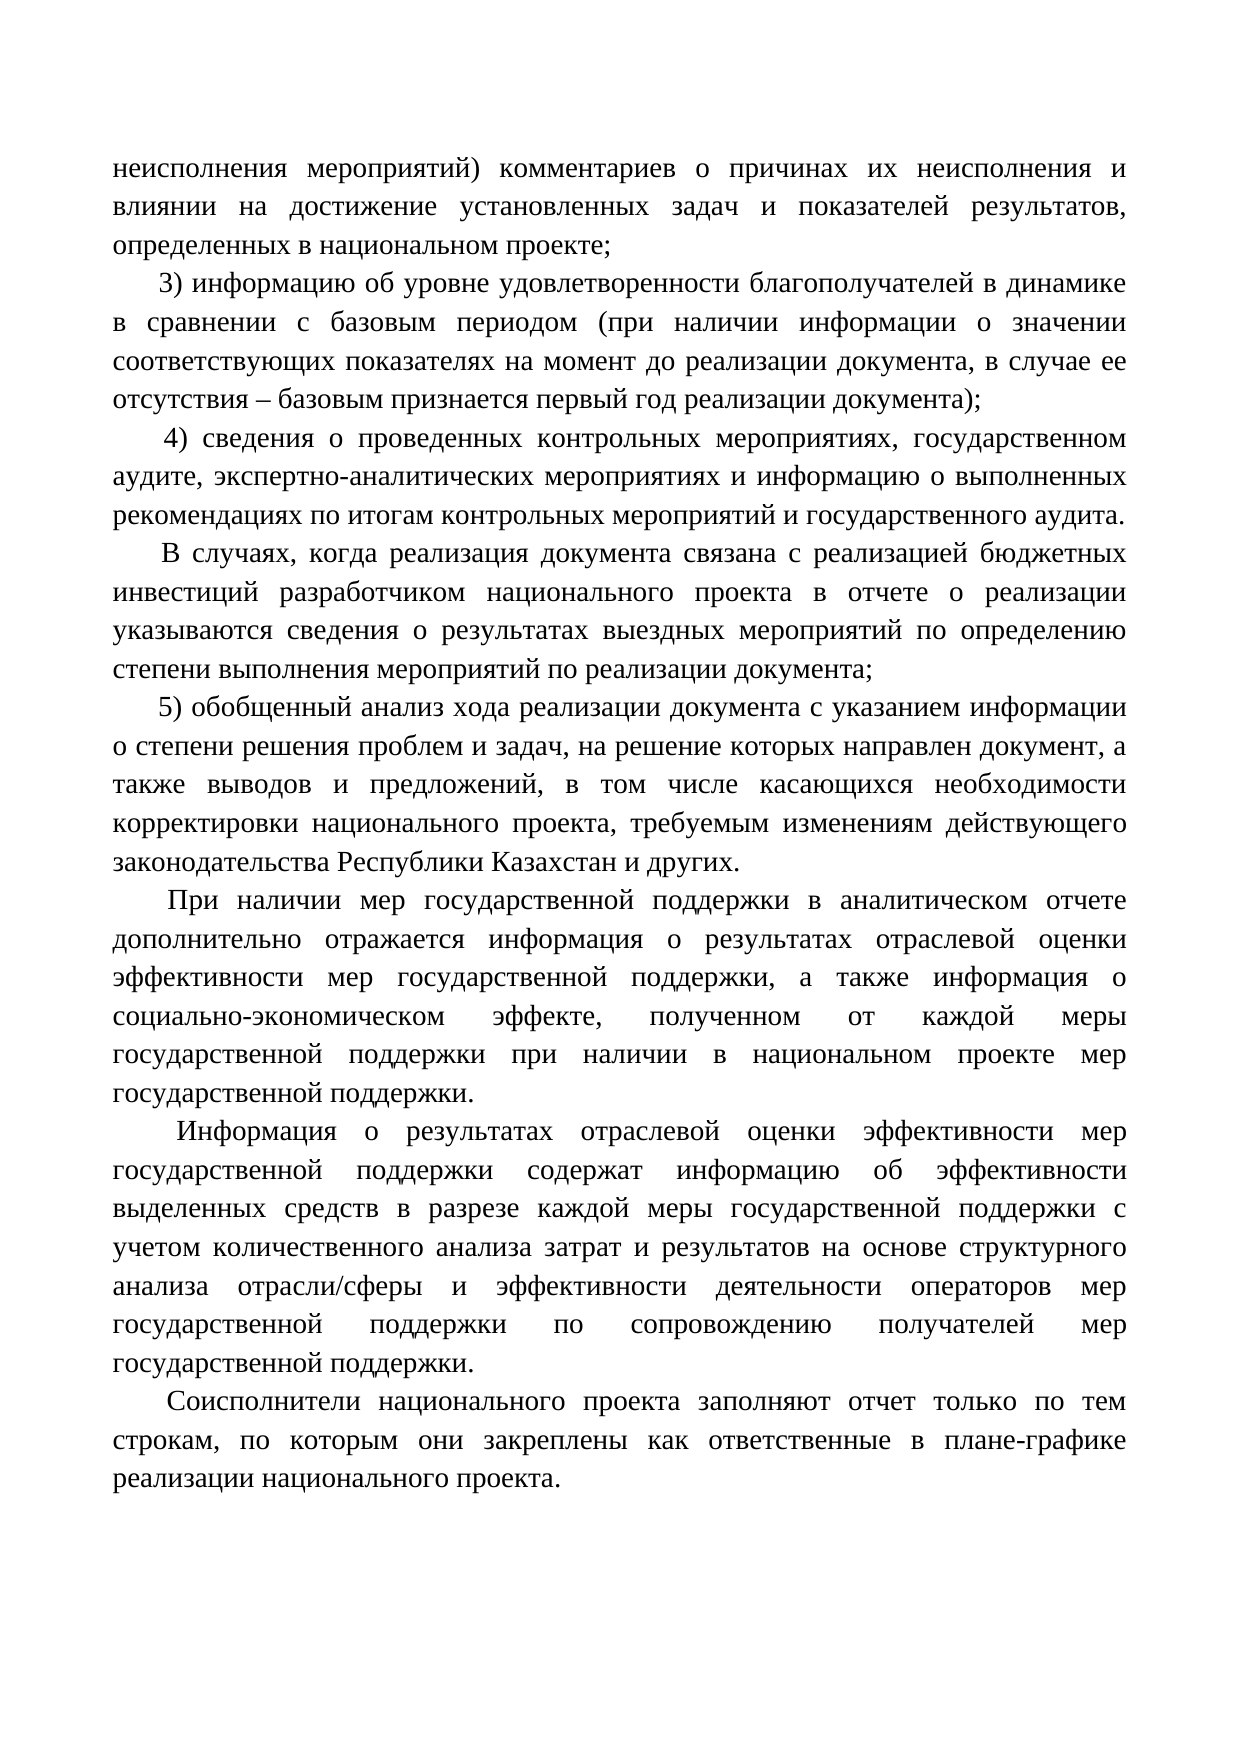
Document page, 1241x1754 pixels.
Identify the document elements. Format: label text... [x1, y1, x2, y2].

text Информация о результатах отраслевой оценки эффективности мер государственной поддержки содержат информацию об эффективности выделенных средств в разрезе каждой меры государственной поддержки с учетом количественного анализа затрат и результатов на основе структурного анализа отрасли/сферы и эффективности деятельности операторов мер государственной поддержки по сопровождению получателей мер государственной поддержки. [112, 1113, 1128, 1378]
text 3) информацию об уровне удовлетворенности благополучателей в динамике в сравнении с базовым периодом (при наличии информации о значении соответствующих показателях на момент до реализации документа, в случае ее отсутствия – базовым признается первый год реализации документа); [112, 266, 1128, 415]
text Соисполнители национального проекта заполняют отчет только по тем строкам, по которым они закреплены как ответственные в плане-графике реализации национального проекта. [112, 1383, 1128, 1494]
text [112, 150, 1128, 261]
text 4) сведения о проведенных контрольных мероприятиях, государственном аудите, экспертно-аналитических мероприятиях и информацию о выполненных рекомендациях по итогам контрольных мероприятий и государственного аудита. [112, 420, 1128, 530]
text В случаях, когда реализация документа связана с реализацией бюджетных инвестиций разработчиком национального проекта в отчете о реализации указываются сведения о результатах выездных мероприятий по определению степени выполнения мероприятий по реализации документа; [112, 535, 1128, 684]
text При наличии мер государственной поддержки в аналитическом отчете дополнительно отражается информация о результатах отраслевой оценки эффективности мер государственной поддержки, а также информация о социально-экономическом эффекте, полученном от каждой меры государственной поддержки при наличии в национальном проекте мер государственной поддержки. [112, 882, 1128, 1108]
text 5) обобщенный анализ хода реализации документа с указанием информации о степени решения проблем и задач, на решение которых направлен документ, а также выводов и предложений, в том числе касающихся необходимости корректировки национального проекта, требуемым изменениям действующего законодательства Республики Казахстан и других. [112, 689, 1128, 877]
